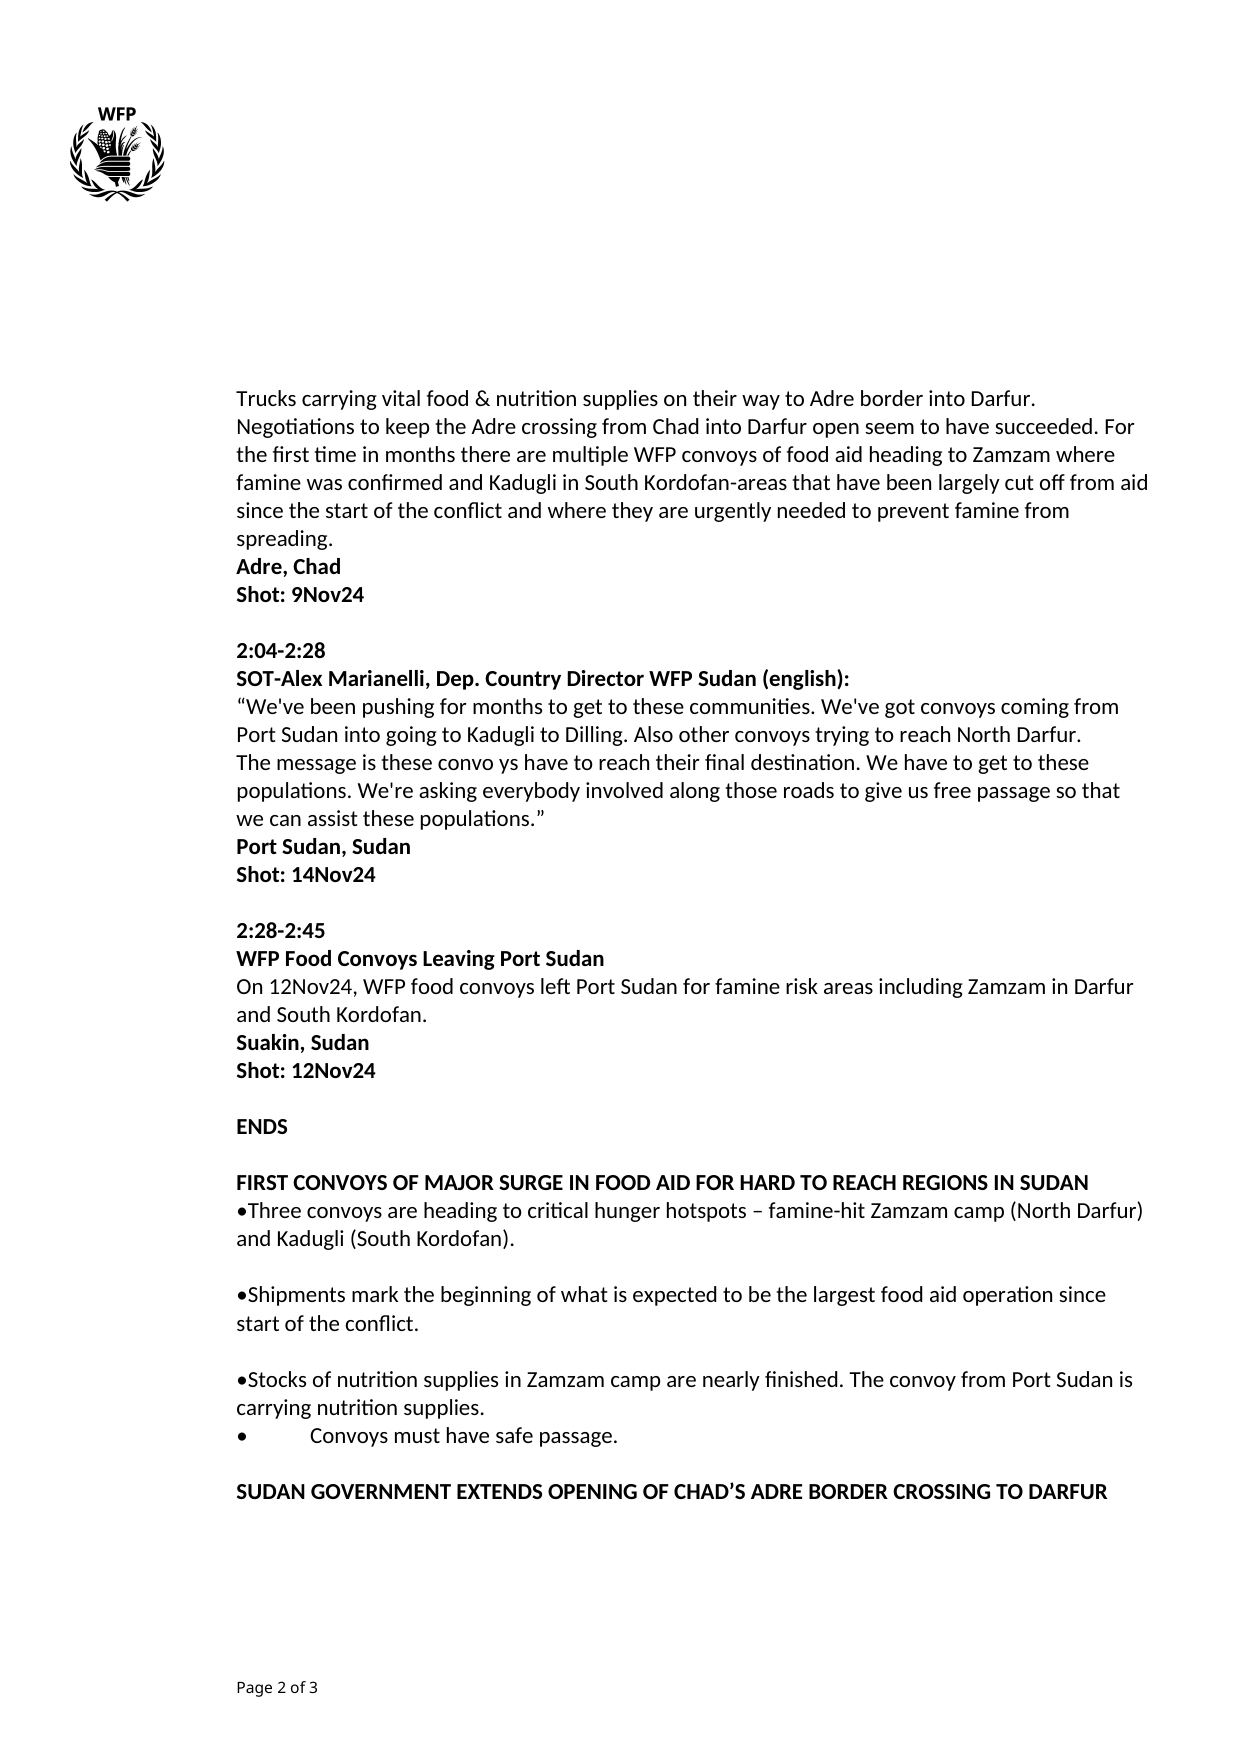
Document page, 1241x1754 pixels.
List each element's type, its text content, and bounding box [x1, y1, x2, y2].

text SOT-Alex Marianelli, Dep. Country Director WFP Sudan (english): [236, 664, 1152, 692]
text Adre, Chad [236, 552, 1152, 580]
text •Stocks of nutrition supplies in Zamzam camp are nearly finished. The convoy from Port Sudan is carrying nutrition supplies. [236, 1365, 1152, 1421]
text •Shipments mark the beginning of what is expected to be the largest food aid operation since start of the conflict. [236, 1281, 1152, 1337]
text On 12Nov24, WFP food convoys left Port Sudan for famine risk areas including Zamzam in Darfur and South Kordofan. [236, 972, 1152, 1028]
text Shot: 14Nov24 [236, 860, 1152, 888]
text •Three convoys are heading to critical hunger hotspots – famine-hit Zamzam camp (North Darfur) and Kadugli (South Kordofan). [236, 1197, 1152, 1253]
text “We've been pushing for months to get to these communities. We've got convoys coming from Port Sudan into going to Kadugli to Dilling. Also other convoys trying to reach North Darfur. [236, 692, 1152, 748]
text The message is these convo ys have to reach their final destination. We have to get to these populations. We're asking everybody involved along those roads to give us free passage so that we can assist these populations.” [236, 748, 1152, 832]
text Shot: 12Nov24 [236, 1056, 1152, 1084]
text Shot: 9Nov24 [236, 580, 1152, 608]
text Trucks carrying vital food & nutrition supplies on their way to Adre border into Darfur. Negotiations to keep the Adre crossing from Chad into Darfur open seem to have succeeded. For the first time in months there are multiple WFP convoys of food aid heading to Zamzam where famine was confirmed and Kadugli in South Kordofan-areas that have been largely cut off from aid since the start of the conflict and where they are urgently needed to prevent famine from spreading. [236, 384, 1152, 552]
text SUDAN GOVERNMENT EXTENDS OPENING OF CHAD’S ADRE BORDER CROSSING TO DARFUR [236, 1477, 1152, 1505]
text Port Sudan, Sudan [236, 832, 1152, 860]
text WFP Food Convoys Leaving Port Sudan [236, 944, 1152, 972]
text ENDS [236, 1112, 1152, 1141]
text 2:28-2:45 [236, 916, 1152, 944]
text 2:04-2:28 [236, 636, 1152, 664]
text FIRST CONVOYS OF MAJOR SURGE IN FOOD AID FOR HARD TO REACH REGIONS IN SUDAN [236, 1168, 1152, 1197]
picture [0, 97, 174, 208]
text • Convoys must have safe passage. [236, 1421, 1152, 1449]
text Suakin, Sudan [236, 1028, 1152, 1056]
